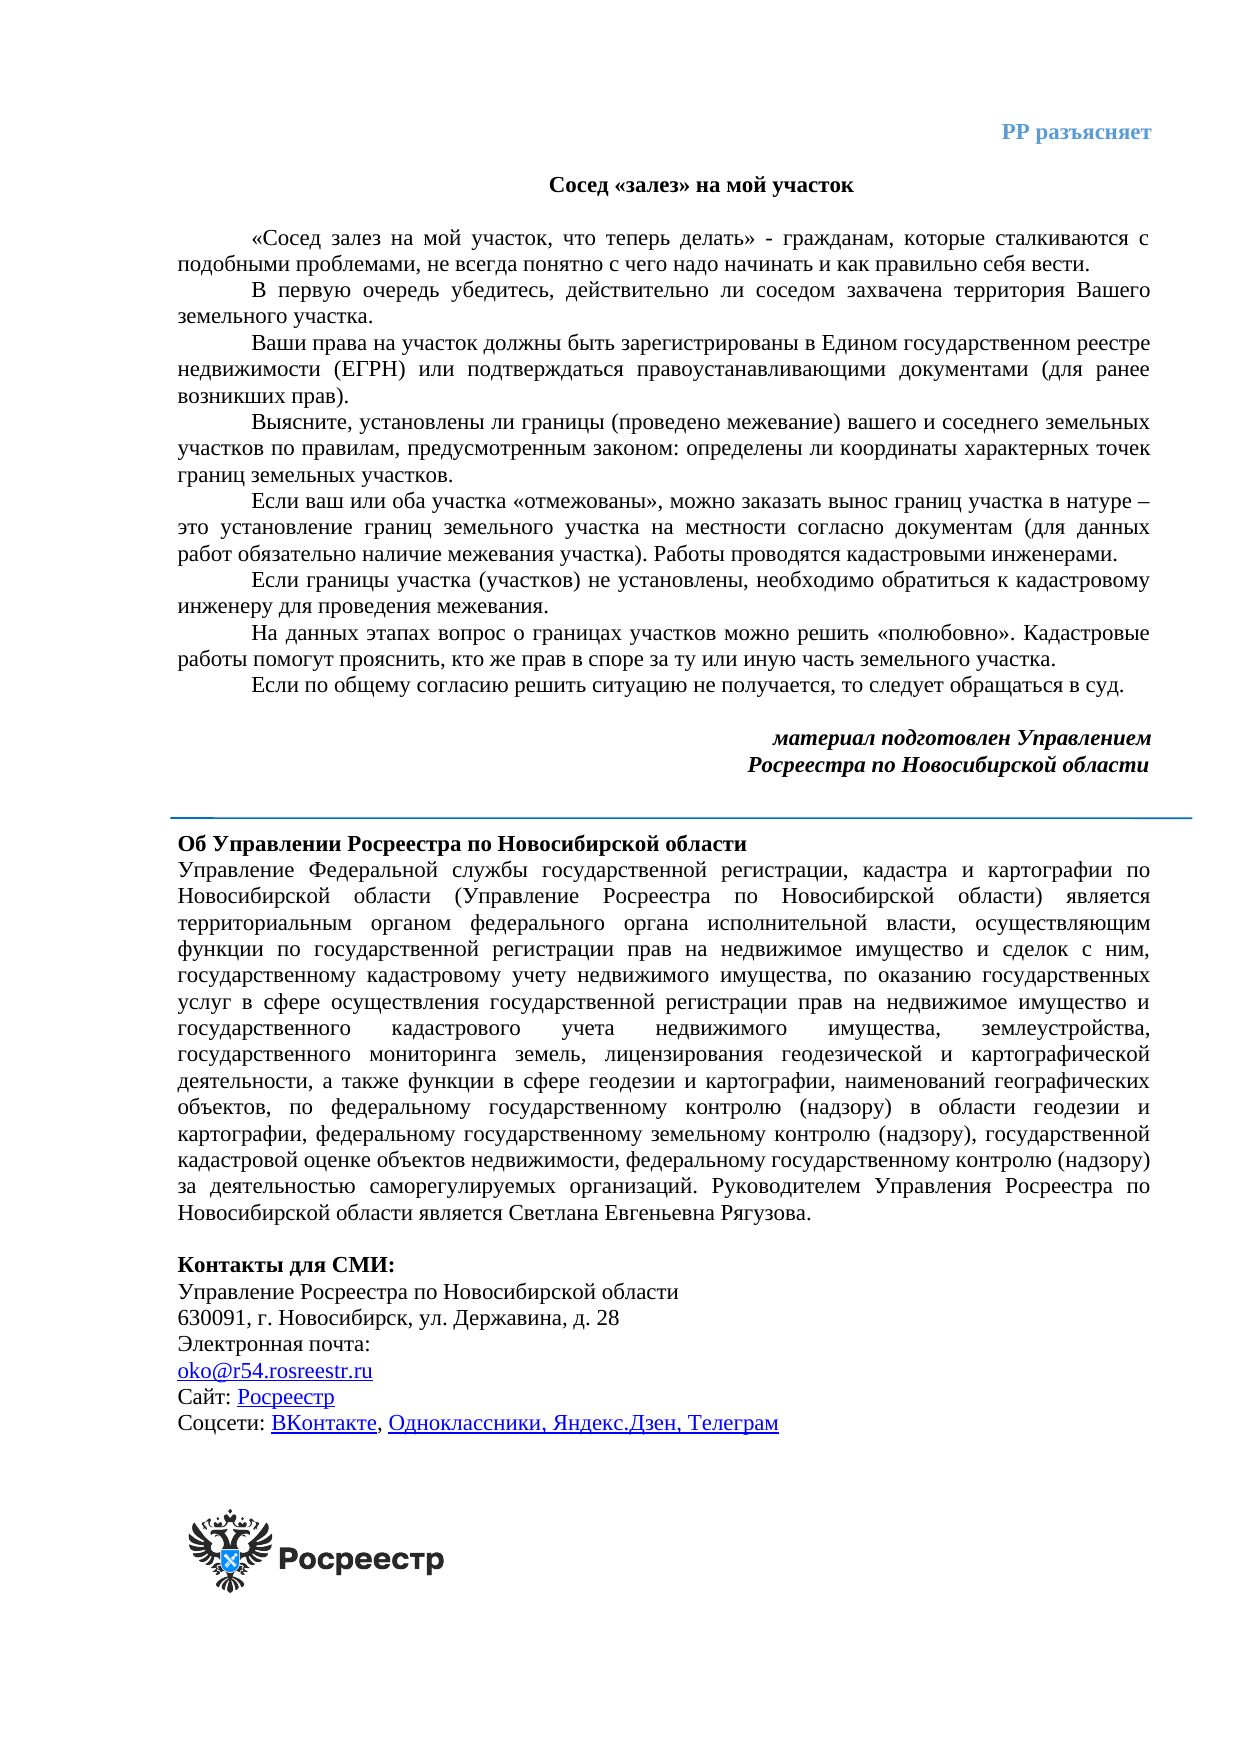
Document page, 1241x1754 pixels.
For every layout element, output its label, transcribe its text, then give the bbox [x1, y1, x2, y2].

text Об Управлении Росреестра по Новосибирской области [177, 830, 1152, 856]
text 630091, г. Новосибирск, ул. Державина, д. 28 [177, 1304, 1152, 1330]
text Выясните, установлены ли границы (проведено межевание) вашего и соседнего земельных участков по правилам, предусмотренным законом: определены ли координаты характерных точек границ земельных участков. [177, 408, 1152, 487]
text материал подготовлен Управлением [177, 724, 1152, 751]
text На данных этапах вопрос о границах участков можно решить «полюбовно». Кадастровые работы помогут прояснить, кто же прав в споре за ту или иную часть земельного участка. [177, 619, 1152, 672]
text Сайт: Росреестр [177, 1383, 1152, 1409]
text Управление Росреестра по Новосибирской области [177, 1278, 1152, 1304]
text Росреестра по Новосибирской области [177, 751, 1152, 777]
text РР разъясняет [177, 118, 1152, 144]
text Ваши права на участок должны быть зарегистрированы в Едином государственном реестре недвижимости (ЕГРН) или подтверждаться правоустанавливающими документами (для ранее возникших прав). [177, 329, 1152, 408]
text Управление Федеральной службы государственной регистрации, кадастра и картографии по Новосибирской области (Управление Росреестра по Новосибирской области) является территориальным органом федерального органа исполнительной власти, осуществляющим функции по государственной регистрации прав на недвижимое имущество и сделок с ним, государственному кадастровому учету недвижимого имущества, по оказанию государственных услуг в сфере осуществления государственной регистрации прав на недвижимое имущество и государственного кадастрового учета недвижимого имущества, землеустройства, государственного мониторинга земель, лицензирования геодезической и картографической деятельности, а также функции в сфере геодезии и картографии, наименований географических объектов, по федеральному государственному контролю (надзору) в области геодезии и картографии, федеральному государственному земельному контролю (надзору), государственной кадастровой оценке объектов недвижимости, федеральному государственному контролю (надзору) за деятельностью саморегулируемых организаций. Руководителем Управления Росреестра по Новосибирской области является Светлана Евгеньевна Рягузова. [177, 856, 1152, 1225]
text Если границы участка (участков) не установлены, необходимо обратиться к кадастровому инженеру для проведения межевания. [177, 566, 1152, 619]
text «Сосед залез на мой участок, что теперь делать» - гражданам, которые сталкиваются с подобными проблемами, не всегда понятно с чего надо начинать и как правильно себя вести. [177, 223, 1152, 276]
text Электронная почта: [177, 1330, 1152, 1357]
text В первую очередь убедитесь, действительно ли соседом захвачена территория Вашего земельного участка. [177, 276, 1152, 329]
text Если ваш или оба участка «отмежованы», можно заказать вынос границ участка в натуре – это установление границ земельного участка на местности согласно документам (для данных работ обязательно наличие межевания участка). Работы проводятся кадастровыми инженерами. [177, 487, 1152, 566]
text oko@r54.rosreestr.ru [177, 1357, 1152, 1383]
picture [177, 1488, 464, 1612]
text Соцсети: ВКонтакте, Одноклассники, Яндекс.Дзен, Телеграм [177, 1409, 1152, 1436]
text Сосед «залез» на мой участок [177, 171, 1152, 197]
text Контакты для СМИ: [177, 1251, 1152, 1278]
text Если по общему согласию решить ситуацию не получается, то следует обращаться в суд. [177, 672, 1152, 698]
